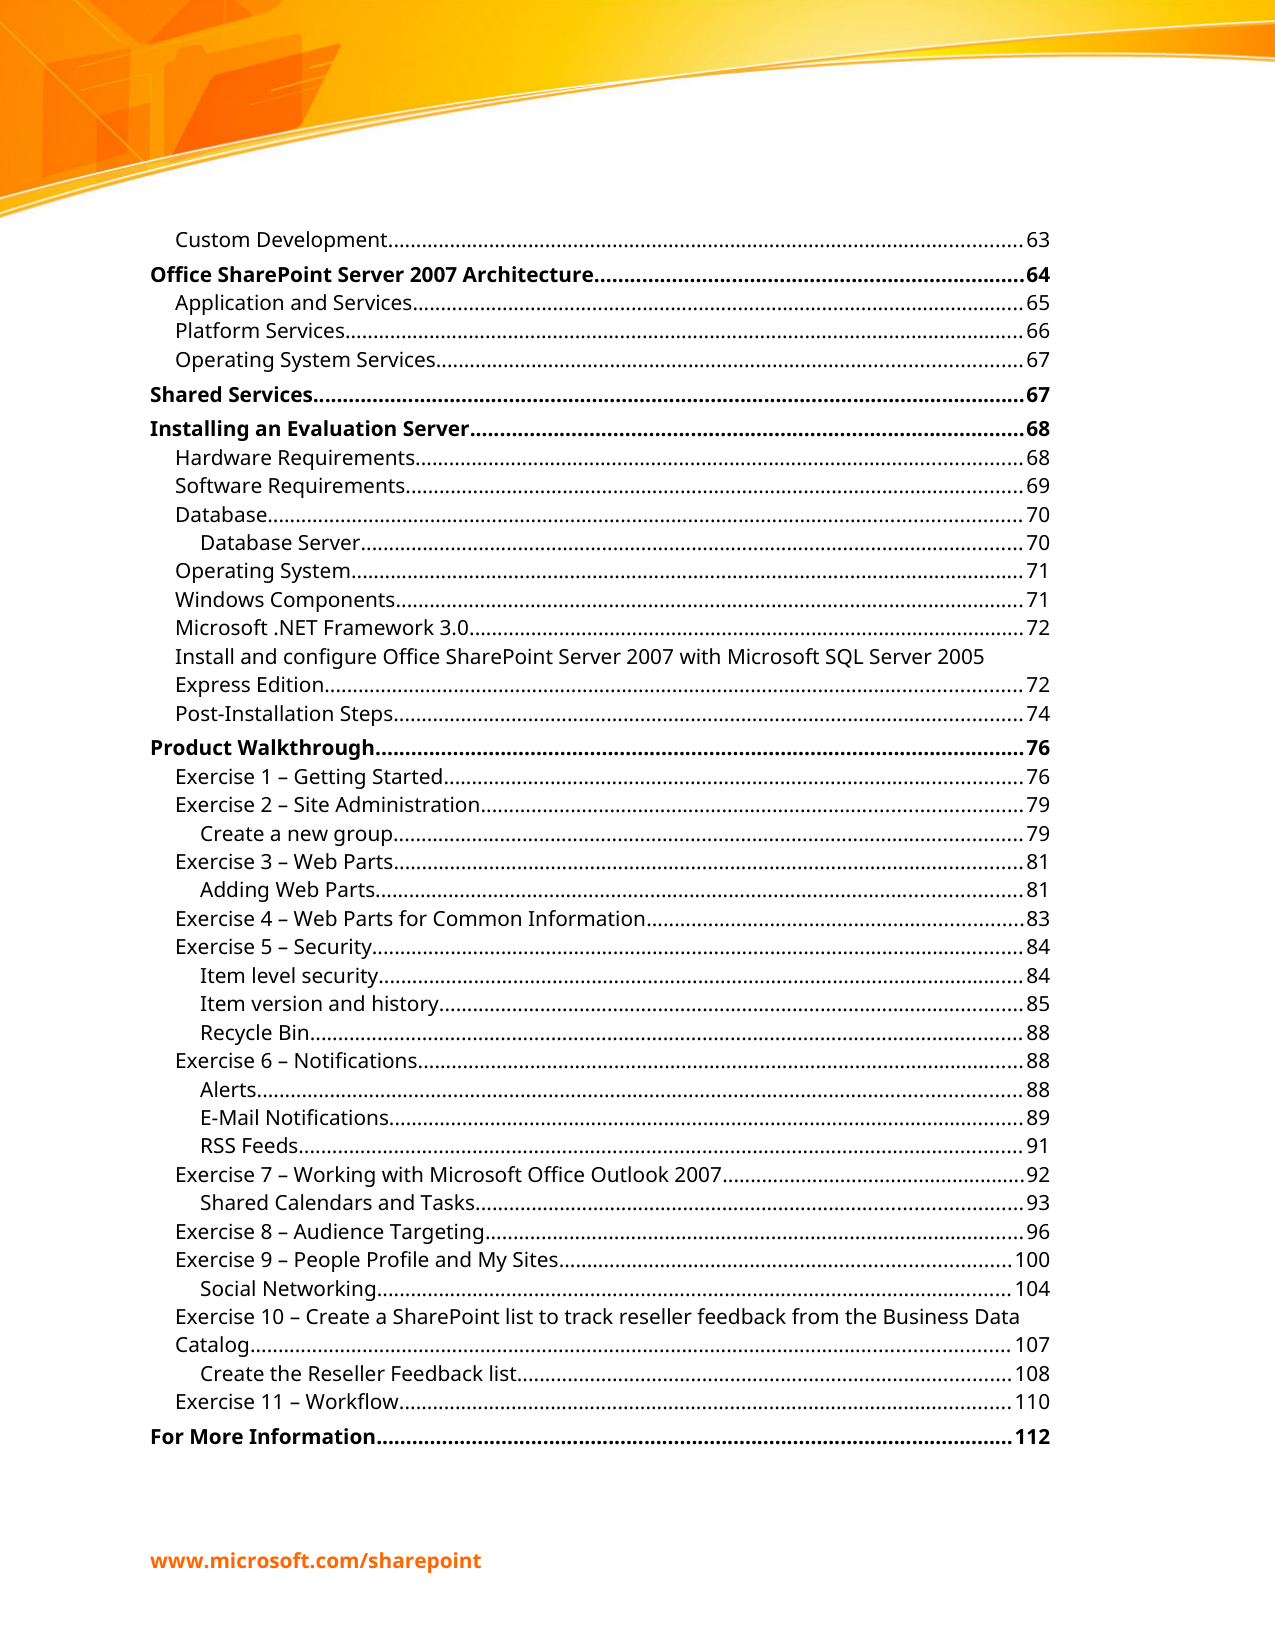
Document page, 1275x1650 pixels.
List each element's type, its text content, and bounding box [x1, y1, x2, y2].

text Database Server 70 [200, 528, 1140, 557]
text Application and Services 65 [175, 288, 1065, 317]
text Custom Development 63 [175, 225, 1065, 253]
text Install and configure Office SharePoint Server 2007 with Microsoft SQL Server 2005 Express Edition 72 [175, 642, 1065, 699]
text Social Networking 104 [200, 1274, 1140, 1302]
text Exercise 5 – Security 84 [175, 932, 1065, 961]
text Installing an Evaluation Server 68 [150, 414, 1140, 443]
text Exercise 2 – Site Administration 79 [175, 790, 1065, 819]
text Exercise 8 – Audience Targeting 96 [175, 1217, 1065, 1245]
text Database 70 [175, 500, 1065, 528]
text Alerts 88 [200, 1075, 1140, 1103]
text Item level security 84 [200, 961, 1140, 989]
text Create a new group 79 [200, 819, 1140, 847]
text Exercise 4 – Web Parts for Common Information 83 [175, 904, 1065, 932]
text Platform Services 66 [175, 317, 1065, 345]
text Exercise 6 – Notifications 88 [175, 1046, 1065, 1075]
text Post-Installation Steps 74 [175, 699, 1065, 727]
text RSS Feeds 91 [200, 1132, 1140, 1160]
text Exercise 9 – People Profile and My Sites 100 [175, 1245, 1065, 1274]
text Operating System Services 67 [175, 345, 1065, 373]
text Exercise 11 – Workflow 110 [175, 1387, 1065, 1416]
text For More Information 112 [150, 1422, 1140, 1451]
text Shared Services 67 [150, 380, 1140, 408]
text Shared Calendars and Tasks 93 [200, 1188, 1140, 1217]
text Create the Reseller Feedback list 108 [200, 1359, 1140, 1387]
text Recycle Bin 88 [200, 1018, 1140, 1046]
text E-Mail Notifications 89 [200, 1103, 1140, 1132]
text Software Requirements 69 [175, 471, 1065, 500]
text Adding Web Parts 81 [200, 876, 1140, 904]
text Office SharePoint Server 2007 Architecture 64 [150, 260, 1140, 288]
text Hardware Requirements 68 [175, 443, 1065, 471]
text Microsoft .NET Framework 3.0 72 [175, 613, 1065, 642]
text Operating System 71 [175, 557, 1065, 585]
text Windows Components 71 [175, 585, 1065, 613]
text Exercise 10 – Create a SharePoint list to track reseller feedback from the Business Data Catalog 107 [175, 1302, 1065, 1359]
text Product Walkthrough 76 [150, 733, 1140, 762]
text Exercise 1 – Getting Started 76 [175, 762, 1065, 790]
text Exercise 3 – Web Parts 81 [175, 847, 1065, 876]
picture [0, 0, 1275, 257]
text Exercise 7 – Working with Microsoft Office Outlook 2007 92 [175, 1160, 1065, 1188]
text Item version and history 85 [200, 989, 1140, 1018]
